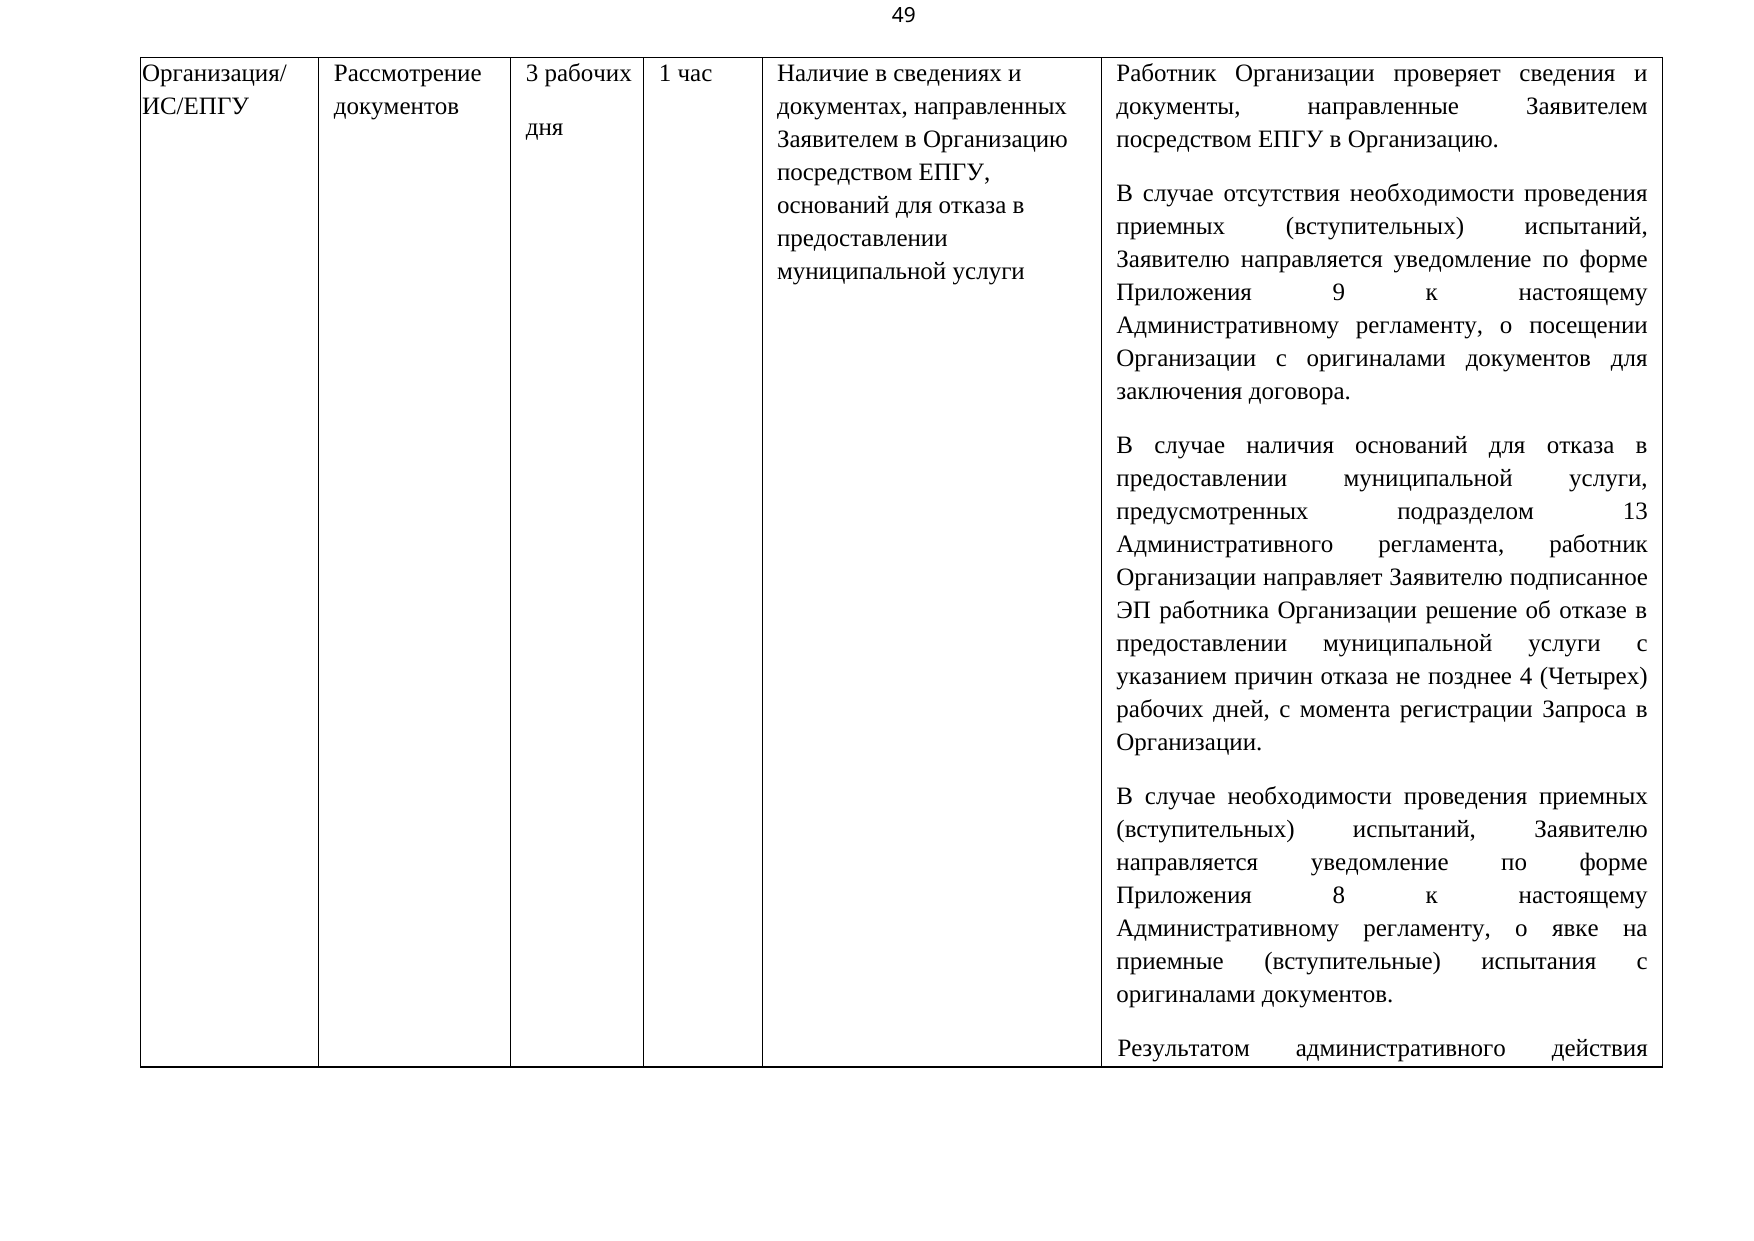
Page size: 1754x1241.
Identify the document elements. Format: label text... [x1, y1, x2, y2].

table_cell Рассмотрение документов [319, 58, 510, 1066]
table_cell Наличие в сведениях и документах, направленных Заявителем в Организацию посредством ЕПГУ, оснований для отказа в предоставлении муниципальной услуги [763, 58, 1101, 1066]
table_cell Организация/ИС/ЕПГУ [141, 58, 318, 1066]
table_cell 3 рабочих дня [511, 58, 643, 1066]
table_cell 1 час [644, 58, 762, 1066]
table_cell Работник Организации проверяет сведения и документы, направленные Заявителем посредством ЕПГУ в Организацию. В случае отсутствия необходимости проведения приемных (вступительных) испытаний, Заявителю направляется уведомление по форме Приложения 9 к настоящему Административному регламенту, о посещении Организации с оригиналами документов для заключения договора. В случае наличия оснований для отказа в предоставлении муниципальной услуги, предусмотренных подразделом 13 Административного регламента, работник Организации направляет Заявителю подписанное ЭП работника Организации решение об отказе в предоставлении муниципальной услуги с указанием причин отказа не позднее 4 (Четырех) рабочих дней, с момента регистрации Запроса в Организации. В случае необходимости проведения приемных (вступительных) испытаний, Заявителю направляется уведомление по форме Приложения 8 к настоящему Административному регламенту, о явке на приемные (вступительные) испытания с оригиналами документов. Результатом административного действия является решение об отказе в предоставлении муниципальной услуги или уведомление о необходимости посетить Организацию для подписания договора, либо уведомление о проведении приемных (вступительных) испытаний. Результат фиксируется в электронной форме в ИС, Личном кабинете Заявителя на ЕПГУ [1102, 58, 1662, 1066]
